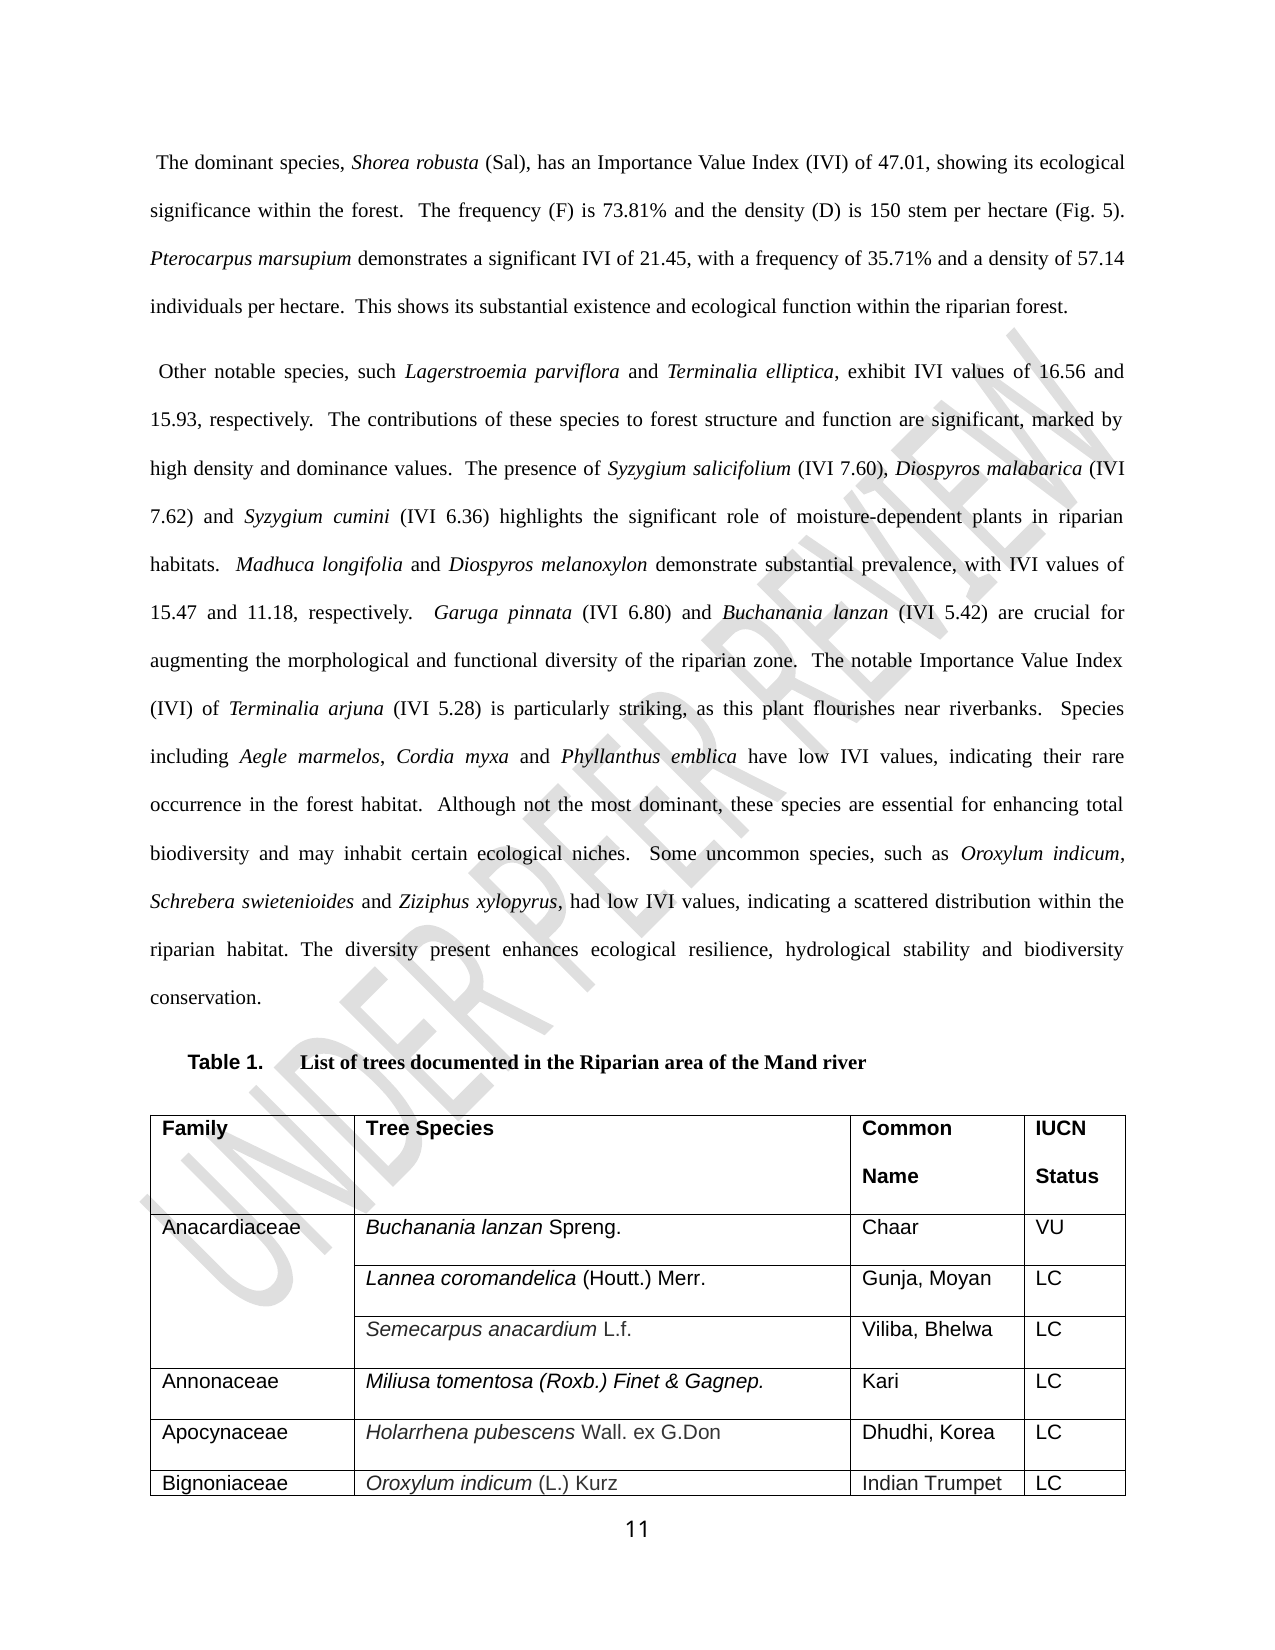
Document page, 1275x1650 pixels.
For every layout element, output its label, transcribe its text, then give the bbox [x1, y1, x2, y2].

table_cell Buchanania lanzan Spreng. [355, 1215, 850, 1265]
table_cell LC [1025, 1420, 1125, 1470]
table_cell Holarrhena pubescens Wall. ex G.Don [355, 1420, 850, 1470]
table_cell Gunja, Moyan [851, 1266, 1024, 1316]
table_cell Dhudhi, Korea [851, 1420, 1024, 1470]
table_cell Viliba, Bhelwa [851, 1317, 1024, 1367]
list List of trees documented in the Riparian area of the Mand river [187, 1049, 1125, 1074]
table_cell LC [1025, 1369, 1125, 1419]
table_header Family [151, 1116, 354, 1214]
table_cell Annonaceae [151, 1369, 354, 1419]
text The dominant species, Shorea robusta (Sal), has an Importance Value Index (IVI) of 47.01, showing its ecological significance within the forest. The frequency (F) is 73.81% and the density (D) is 150 stem per hectare (Fig. 5). Pterocarpus marsupium demonstrates a significant IVI of 21.45, with a frequency of 35.71% and a density of 57.14 individuals per hectare. This shows its substantial existence and ecological function within the riparian forest. [150, 150, 1125, 318]
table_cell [355, 1471, 850, 1495]
table_header IUCN Status [1025, 1116, 1125, 1214]
table_cell Anacardiaceae [151, 1215, 354, 1367]
table_cell VU [1025, 1215, 1125, 1265]
table_cell Semecarpus anacardium L.f. [355, 1317, 850, 1367]
table_header Common Name [851, 1116, 1024, 1214]
table_header Tree Species [355, 1116, 850, 1214]
table_cell Lannea coromandelica (Houtt.) Merr. [355, 1266, 850, 1316]
table_cell Kari [851, 1369, 1024, 1419]
table_cell Chaar [851, 1215, 1024, 1265]
table_cell Miliusa tomentosa (Roxb.) Finet & Gagnep. [355, 1369, 850, 1419]
table_cell LC [1025, 1317, 1125, 1367]
table_cell Indian Trumpet [851, 1471, 1024, 1495]
table_cell LC [1025, 1266, 1125, 1316]
text Other notable species, such Lagerstroemia parviflora and Terminalia elliptica, exhibit IVI values of 16.56 and 15.93, respectively. The contributions of these species to forest structure and function are significant, marked by high density and dominance values. The presence of Syzygium salicifolium (IVI 7.60), Diospyros malabarica (IVI 7.62) and Syzygium cumini (IVI 6.36) highlights the significant role of moisture-dependent plants in riparian habitats. Madhuca longifolia and Diospyros melanoxylon demonstrate substantial prevalence, with IVI values of 15.47 and 11.18, respectively. Garuga pinnata (IVI 6.80) and Buchanania lanzan (IVI 5.42) are crucial for augmenting the morphological and functional diversity of the riparian zone. The notable Importance Value Index (IVI) of Terminalia arjuna (IVI 5.28) is particularly striking, as this plant flourishes near riverbanks. Species including Aegle marmelos, Cordia myxa and Phyllanthus emblica have low IVI values, indicating their rare occurrence in the forest habitat. Although not the most dominant, these species are essential for enhancing total biodiversity and may inhabit certain ecological niches. Some uncommon species, such as Oroxylum indicum, Schrebera swietenioides and Ziziphus xylopyrus, had low IVI values, indicating a scattered distribution within the riparian habitat. The diversity present enhances ecological resilience, hydrological stability and biodiversity conservation. [150, 359, 1125, 1009]
table_cell Apocynaceae [151, 1420, 354, 1470]
table_cell Bignoniaceae [151, 1471, 354, 1495]
table_cell LC [1025, 1471, 1125, 1495]
